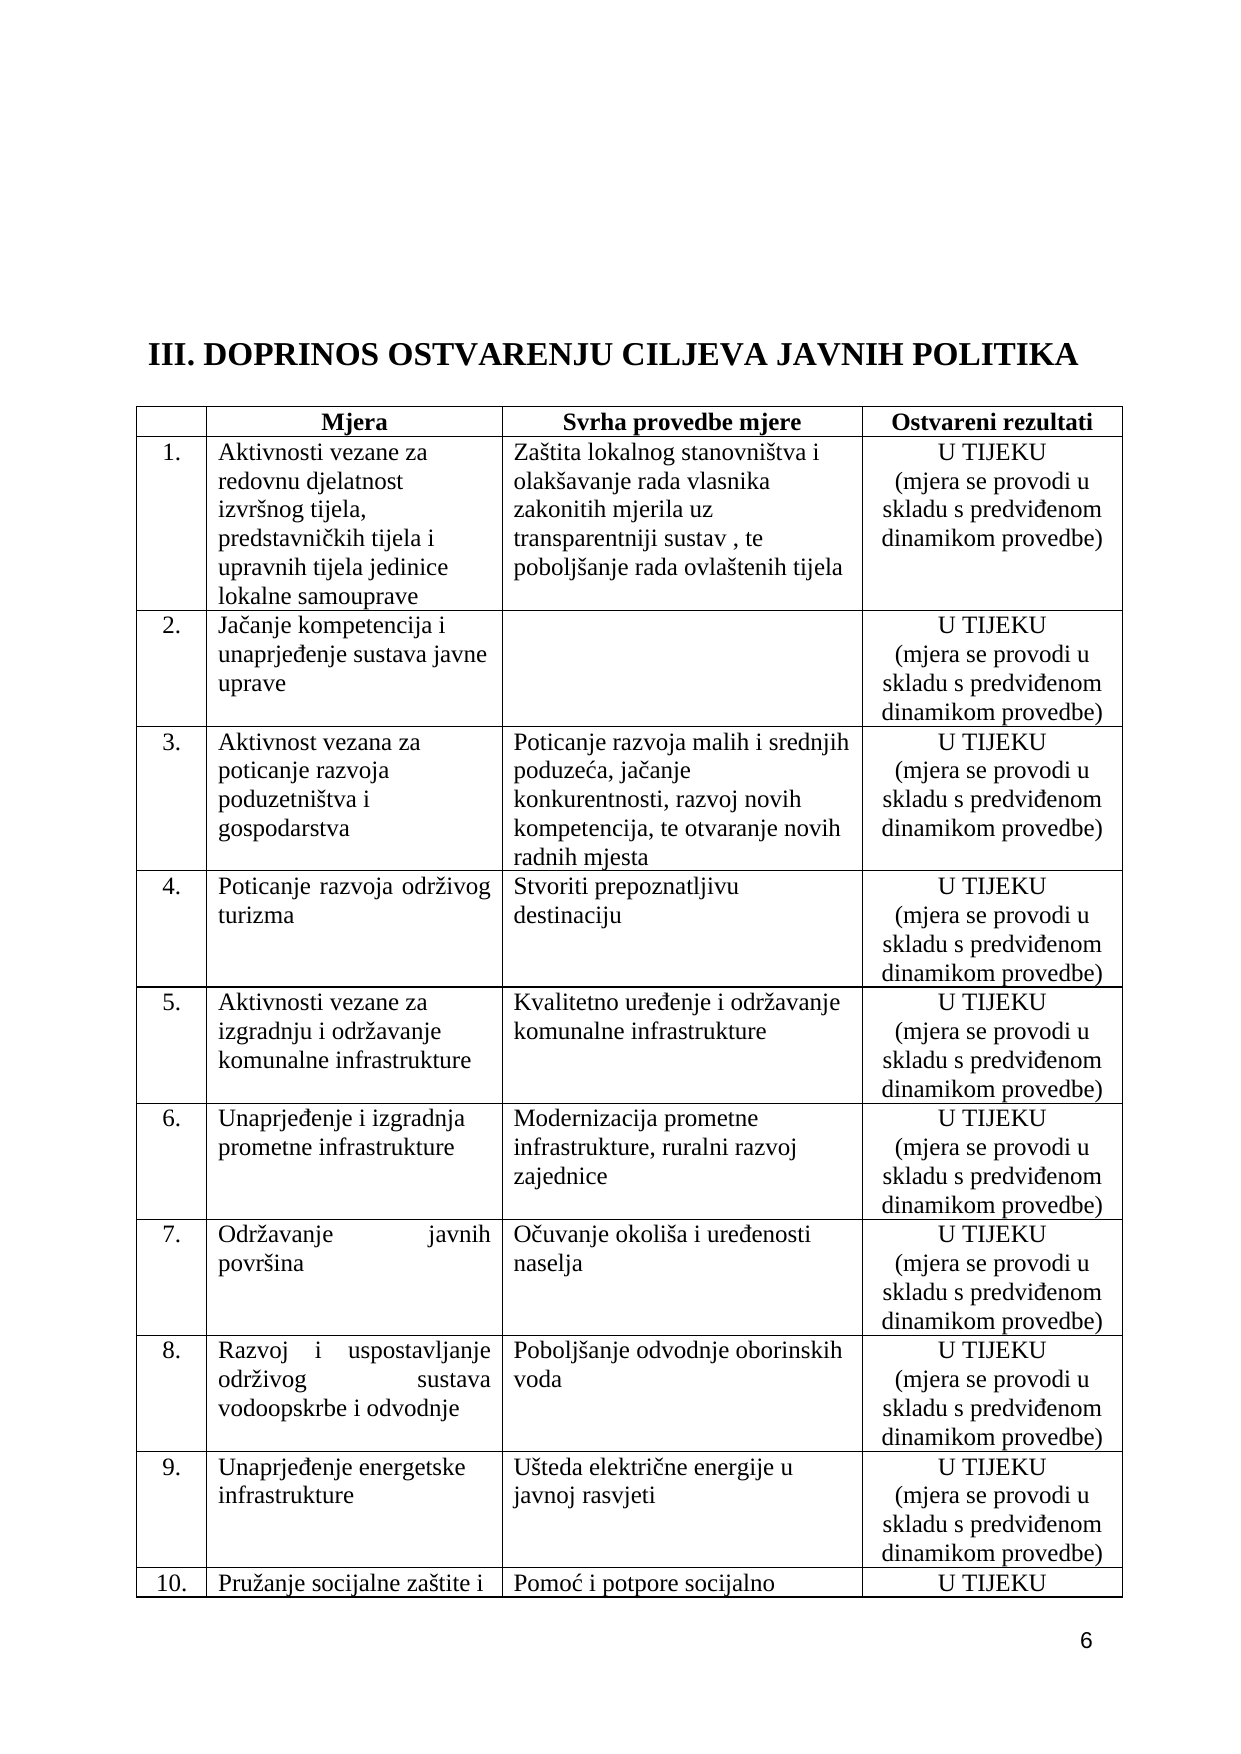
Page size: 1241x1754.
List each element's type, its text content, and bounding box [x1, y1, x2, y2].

table_cell Modernizacija prometne infrastrukture, ruralni razvoj zajednice [503, 1104, 862, 1218]
table_cell U TIJEKU (mjera se provodi u skladu s predviđenom dinamikom provedbe) [863, 611, 1122, 726]
table_cell Aktivnost vezana za poticanje razvoja poduzetništva i gospodarstva [207, 727, 502, 870]
table_cell Kvalitetno uređenje i održavanje komunalne infrastrukture [503, 988, 862, 1102]
table_cell 1. [137, 437, 206, 609]
table_header Svrha provedbe mjere [503, 407, 862, 436]
table_cell 2. [137, 611, 206, 726]
table_cell Razvoj i uspostavljanje održivog sustava vodoopskrbe i odvodnje [207, 1336, 502, 1451]
table_cell Poboljšanje odvodnje oborinskih voda [503, 1336, 862, 1451]
table_cell Unaprjeđenje energetske infrastrukture [207, 1452, 502, 1567]
table_cell 5. [137, 988, 206, 1102]
table_header Mjera [207, 407, 502, 436]
table_cell U TIJEKU (mjera se provodi u skladu s predviđenom dinamikom provedbe) [863, 437, 1122, 609]
text III. DOPRINOS OSTVARENJU CILJEVA JAVNIH POLITIKA [148, 334, 1093, 372]
table_cell U TIJEKU (mjera se provodi u skladu s predviđenom dinamikom provedbe) [863, 988, 1122, 1102]
table_cell U TIJEKU (mjera se provodi u skladu s predviđenom dinamikom provedbe) [863, 727, 1122, 870]
table_cell 4. [137, 871, 206, 986]
table_cell U TIJEKU (mjera se provodi u skladu s predviđenom dinamikom provedbe) [863, 1104, 1122, 1218]
table_cell Poticanje razvoja malih i srednjih poduzeća, jačanje konkurentnosti, razvoj novih kompetencija, te otvaranje novih radnih mjesta [503, 727, 862, 870]
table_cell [207, 1568, 502, 1596]
table_cell 8. [137, 1336, 206, 1451]
table_header [137, 407, 206, 436]
table_cell Zaštita lokalnog stanovništva i olakšavanje rada vlasnika zakonitih mjerila uz transparentniji sustav , te poboljšanje rada ovlaštenih tijela [503, 437, 862, 609]
table_cell Ušteda električne energije u javnoj rasvjeti [503, 1452, 862, 1567]
table_cell 7. [137, 1220, 206, 1334]
table_cell 10. [137, 1568, 206, 1596]
table_cell U TIJEKU (mjera se provodi u skladu s predviđenom dinamikom provedbe) [863, 1336, 1122, 1451]
table_cell Stvoriti prepoznatljivu destinaciju [503, 871, 862, 986]
table_cell 9. [137, 1452, 206, 1567]
table_cell U TIJEKU (mjera se provodi u skladu s predviđenom dinamikom provedbe) [863, 1220, 1122, 1334]
table_cell Aktivnosti vezane za redovnu djelatnost izvršnog tijela, predstavničkih tijela i upravnih tijela jedinice lokalne samouprave [207, 437, 502, 609]
table_cell Poticanje razvoja održivog turizma [207, 871, 502, 986]
table_cell Jačanje kompetencija i unaprjeđenje sustava javne uprave [207, 611, 502, 726]
table_cell U TIJEKU (mjera se provodi u skladu s predviđenom dinamikom provedbe) [863, 1452, 1122, 1567]
table_cell U TIJEKU (mjera se provodi u skladu s predviđenom dinamikom provedbe) [863, 871, 1122, 986]
table_cell Održavanje javnih površina [207, 1220, 502, 1334]
table_cell [503, 611, 862, 726]
table_cell 6. [137, 1104, 206, 1218]
table_cell Aktivnosti vezane za izgradnju i održavanje komunalne infrastrukture [207, 988, 502, 1102]
table_cell Unaprjeđenje i izgradnja prometne infrastrukture [207, 1104, 502, 1218]
table_header Ostvareni rezultati [863, 407, 1122, 436]
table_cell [863, 1568, 1122, 1596]
table_cell 3. [137, 727, 206, 870]
table_cell Očuvanje okoliša i uređenosti naselja [503, 1220, 862, 1334]
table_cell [503, 1568, 862, 1596]
